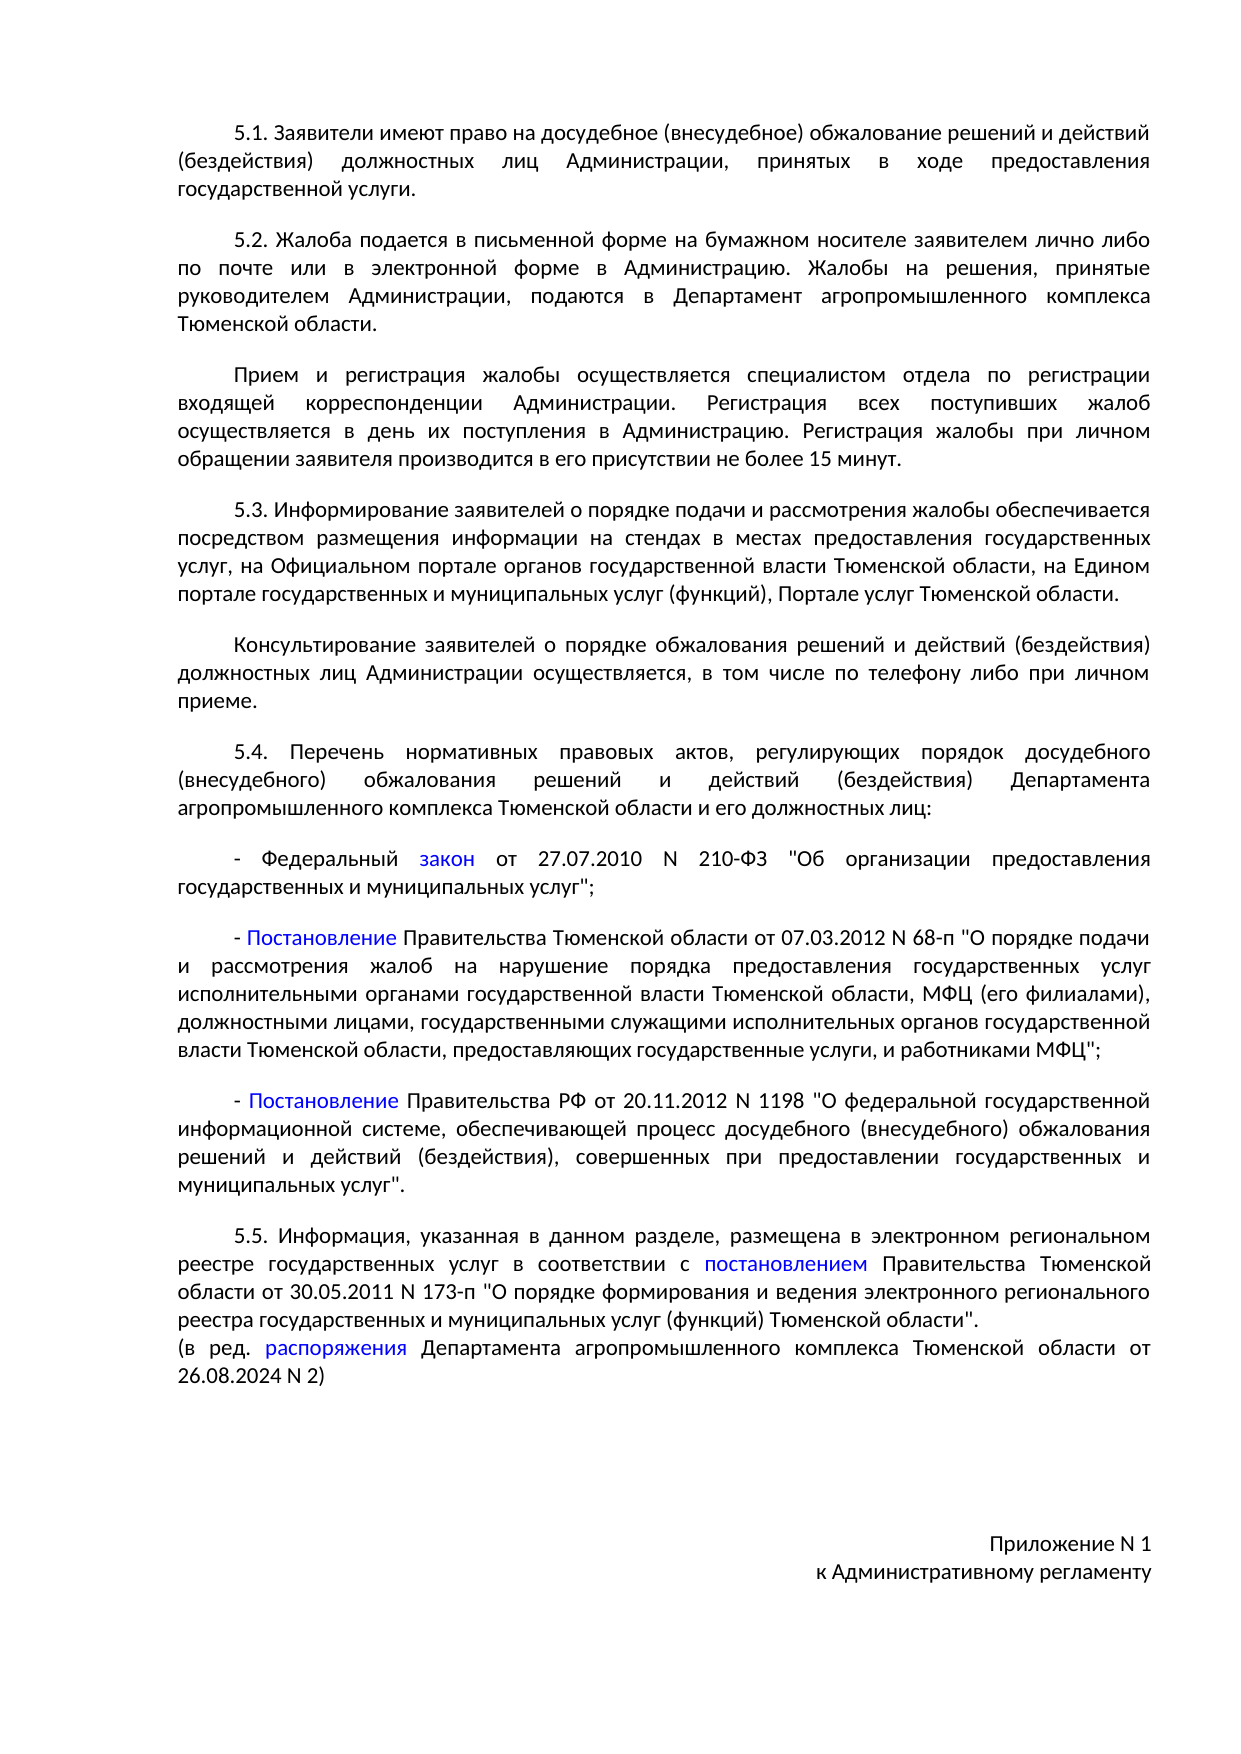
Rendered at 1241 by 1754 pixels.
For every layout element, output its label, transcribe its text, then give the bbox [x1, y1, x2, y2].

text Консультирование заявителей о порядке обжалования решений и действий (бездействия) должностных лиц Администрации осуществляется, в том числе по телефону либо при личном приеме. [177, 630, 1152, 714]
text 5.4. Перечень нормативных правовых актов, регулирующих порядок досудебного (внесудебного) обжалования решений и действий (бездействия) Департамента агропромышленного комплекса Тюменской области и его должностных лиц: [177, 737, 1152, 821]
text 5.3. Информирование заявителей о порядке подачи и рассмотрения жалобы обеспечивается посредством размещения информации на стендах в местах предоставления государственных услуг, на Официальном портале органов государственной власти Тюменской области, на Едином портале государственных и муниципальных услуг (функций), Портале услуг Тюменской области. [177, 495, 1152, 607]
text 5.1. Заявители имеют право на досудебное (внесудебное) обжалование решений и действий (бездействия) должностных лиц Администрации, принятых в ходе предоставления государственной услуги. [177, 118, 1152, 202]
text - Постановление Правительства Тюменской области от 07.03.2012 N 68-п "О порядке подачи и рассмотрения жалоб на нарушение порядка предоставления государственных услуг исполнительными органами государственной власти Тюменской области, МФЦ (его филиалами), должностными лицами, государственными служащими исполнительных органов государственной власти Тюменской области, предоставляющих государственные услуги, и работниками МФЦ"; [177, 923, 1152, 1063]
text Прием и регистрация жалобы осуществляется специалистом отдела по регистрации входящей корреспонденции Администрации. Регистрация всех поступивших жалоб осуществляется в день их поступления в Администрацию. Регистрация жалобы при личном обращении заявителя производится в его присутствии не более 15 минут. [177, 360, 1152, 472]
text (в ред. распоряжения Департамента агропромышленного комплекса Тюменской области от 26.08.2024 N 2) [177, 1333, 1152, 1389]
text - Федеральный закон от 27.07.2010 N 210-ФЗ "Об организации предоставления государственных и муниципальных услуг"; [177, 844, 1152, 900]
text Приложение N 1 [177, 1529, 1152, 1557]
text к Административному регламенту [177, 1557, 1152, 1585]
text 5.2. Жалоба подается в письменной форме на бумажном носителе заявителем лично либо по почте или в электронной форме в Администрацию. Жалобы на решения, принятые руководителем Администрации, подаются в Департамент агропромышленного комплекса Тюменской области. [177, 225, 1152, 337]
text - Постановление Правительства РФ от 20.11.2012 N 1198 "О федеральной государственной информационной системе, обеспечивающей процесс досудебного (внесудебного) обжалования решений и действий (бездействия), совершенных при предоставлении государственных и муниципальных услуг". [177, 1086, 1152, 1198]
text 5.5. Информация, указанная в данном разделе, размещена в электронном региональном реестре государственных услуг в соответствии с постановлением Правительства Тюменской области от 30.05.2011 N 173-п "О порядке формирования и ведения электронного регионального реестра государственных и муниципальных услуг (функций) Тюменской области". [177, 1221, 1152, 1333]
